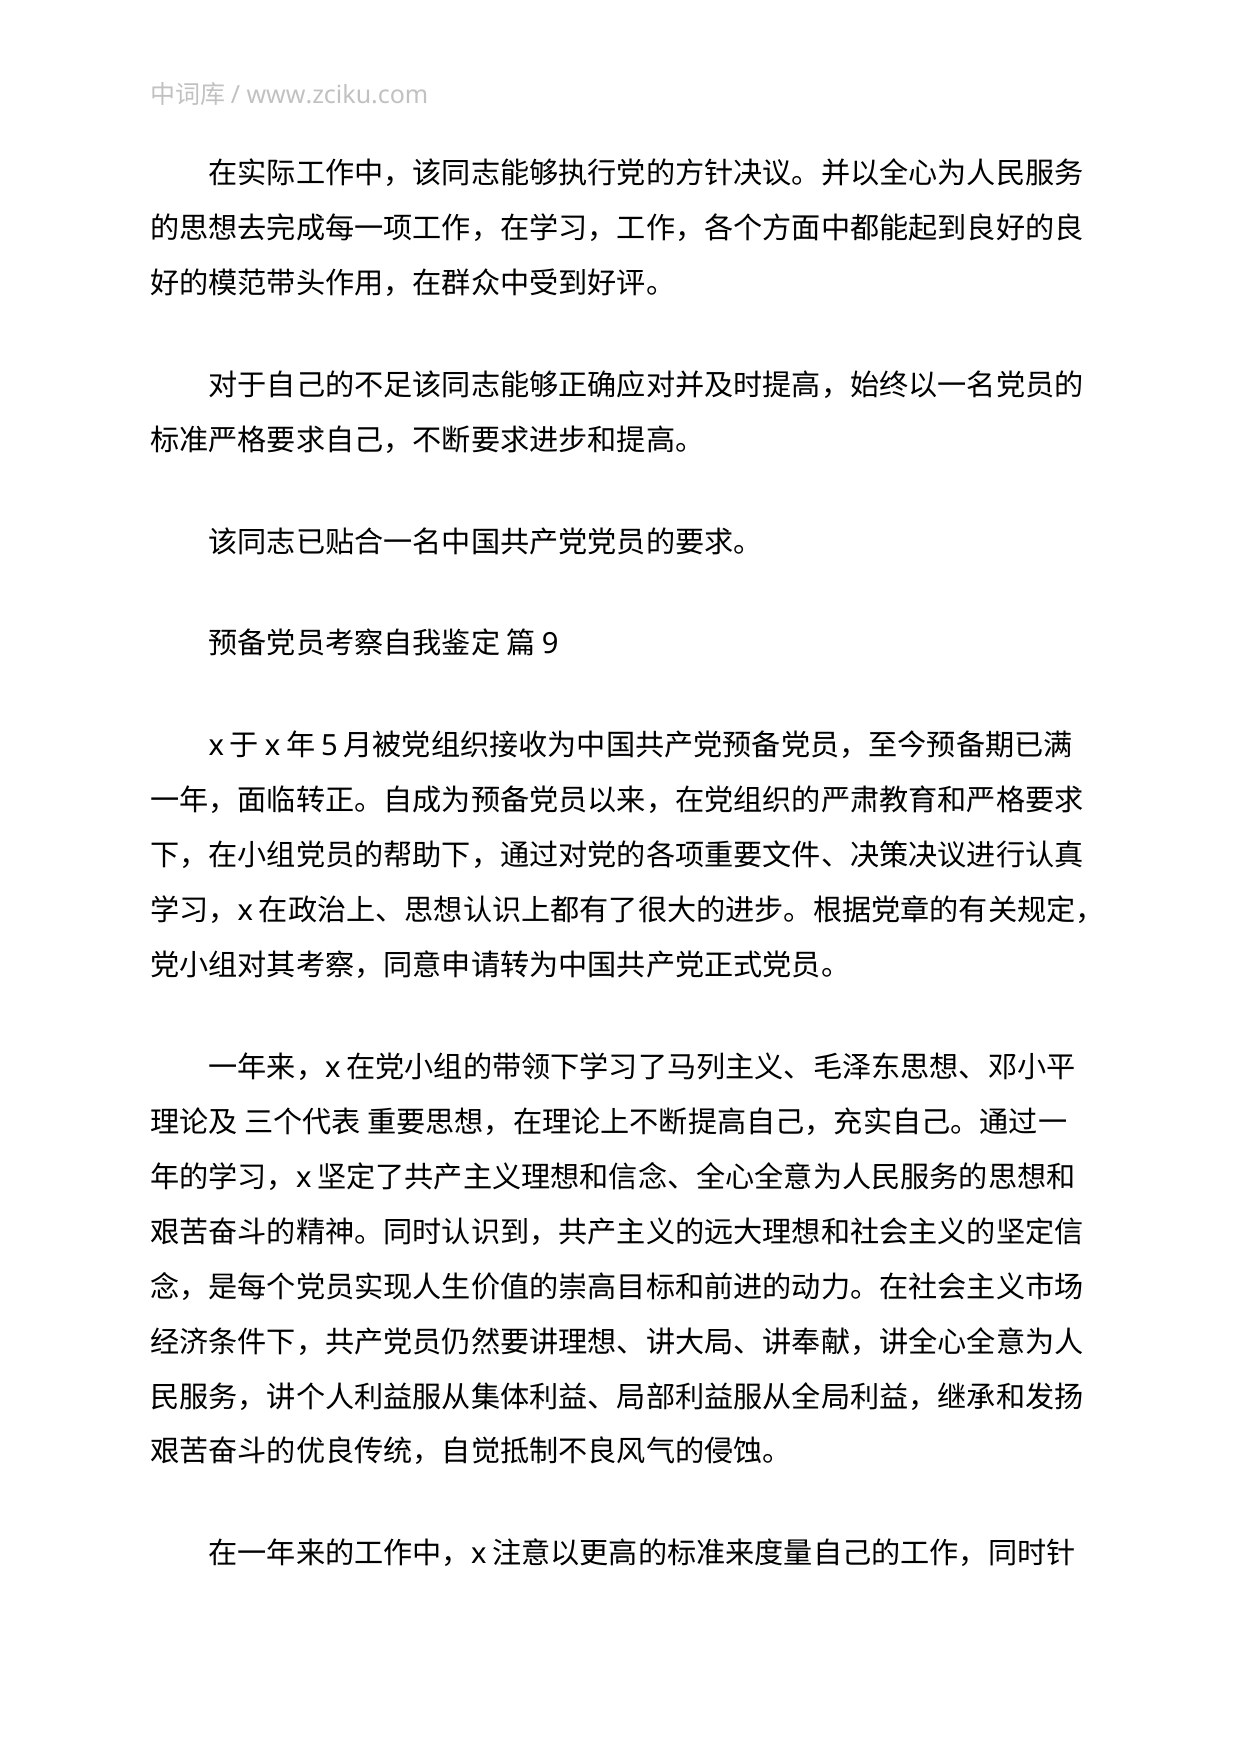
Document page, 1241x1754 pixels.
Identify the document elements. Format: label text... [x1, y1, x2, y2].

text 在实际工作中，该同志能够执行党的方针决议。并以全心为人民服务的思想去完成每一项工作，在学习，工作，各个方面中都能起到良好的良好的模范带头作用，在群众中受到好评。 [150, 150, 1090, 302]
text 预备党员考察自我鉴定 篇9 [150, 620, 1090, 662]
text 一年来，x在党小组的带领下学习了马列主义、毛泽东思想、邓小平理论及 三个代表 重要思想，在理论上不断提高自己，充实自己。通过一年的学习，x坚定了共产主义理想和信念、全心全意为人民服务的思想和艰苦奋斗的精神。同时认识到，共产主义的远大理想和社会主义的坚定信念，是每个党员实现人生价值的崇高目标和前进的动力。在社会主义市场经济条件下，共产党员仍然要讲理想、讲大局、讲奉献，讲全心全意为人民服务，讲个人利益服从集体利益、局部利益服从全局利益，继承和发扬艰苦奋斗的优良传统，自觉抵制不良风气的侵蚀。 [150, 1043, 1090, 1470]
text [150, 1530, 1090, 1572]
text 该同志已贴合一名中国共产党党员的要求。 [150, 518, 1090, 561]
text 对于自己的不足该同志能够正确应对并及时提高，始终以一名党员的标准严格要求自己，不断要求进步和提高。 [150, 362, 1090, 459]
text x于x年5月被党组织接收为中国共产党预备党员，至今预备期已满一年，面临转正。自成为预备党员以来，在党组织的严肃教育和严格要求下，在小组党员的帮助下，通过对党的各项重要文件、决策决议进行认真学习，x在政治上、思想认识上都有了很大的进步。根据党章的有关规定，党小组对其考察，同意申请转为中国共产党正式党员。 [150, 722, 1090, 984]
